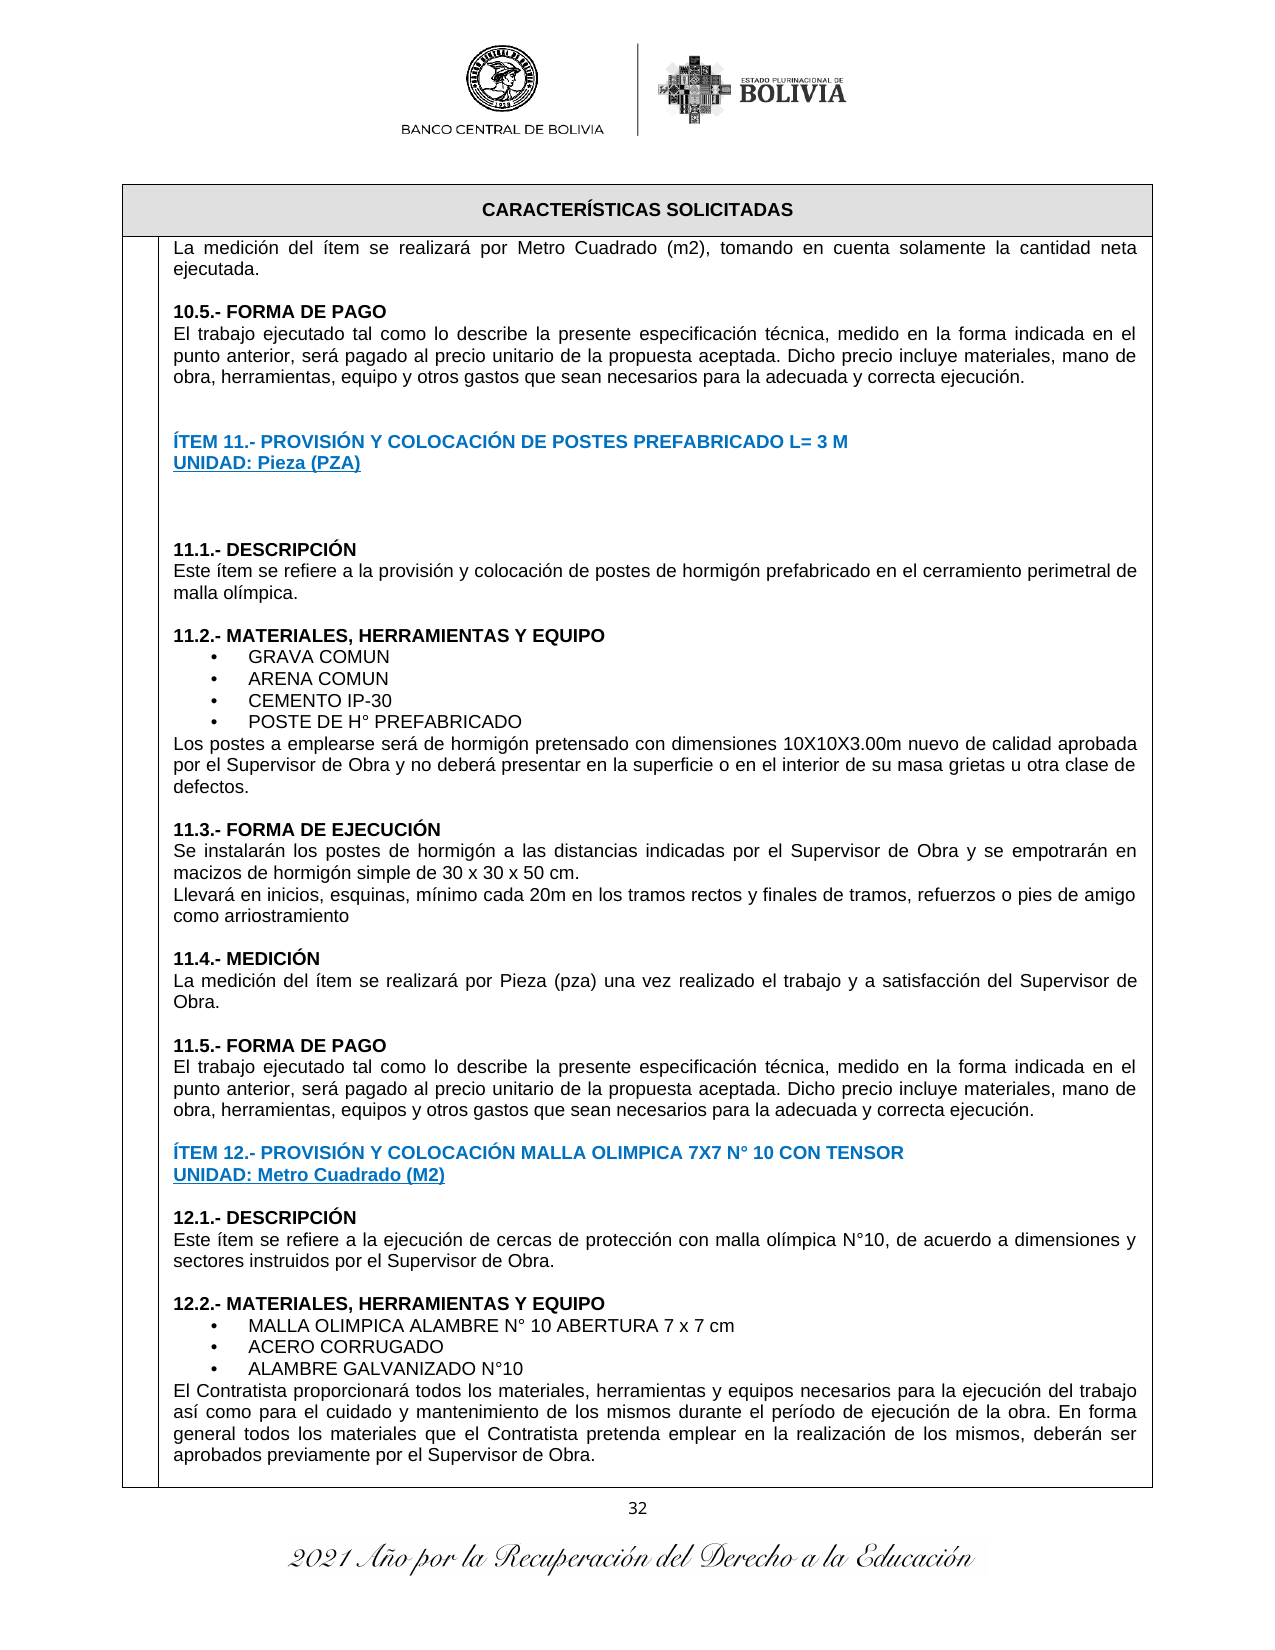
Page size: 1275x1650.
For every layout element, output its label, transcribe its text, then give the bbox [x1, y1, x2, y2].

picture [180, 0, 1080, 182]
table_header CARACTERÍSTICAS SOLICITADAS [123, 185, 1152, 236]
picture [287, 1539, 988, 1577]
table_cell [123, 237, 158, 1487]
